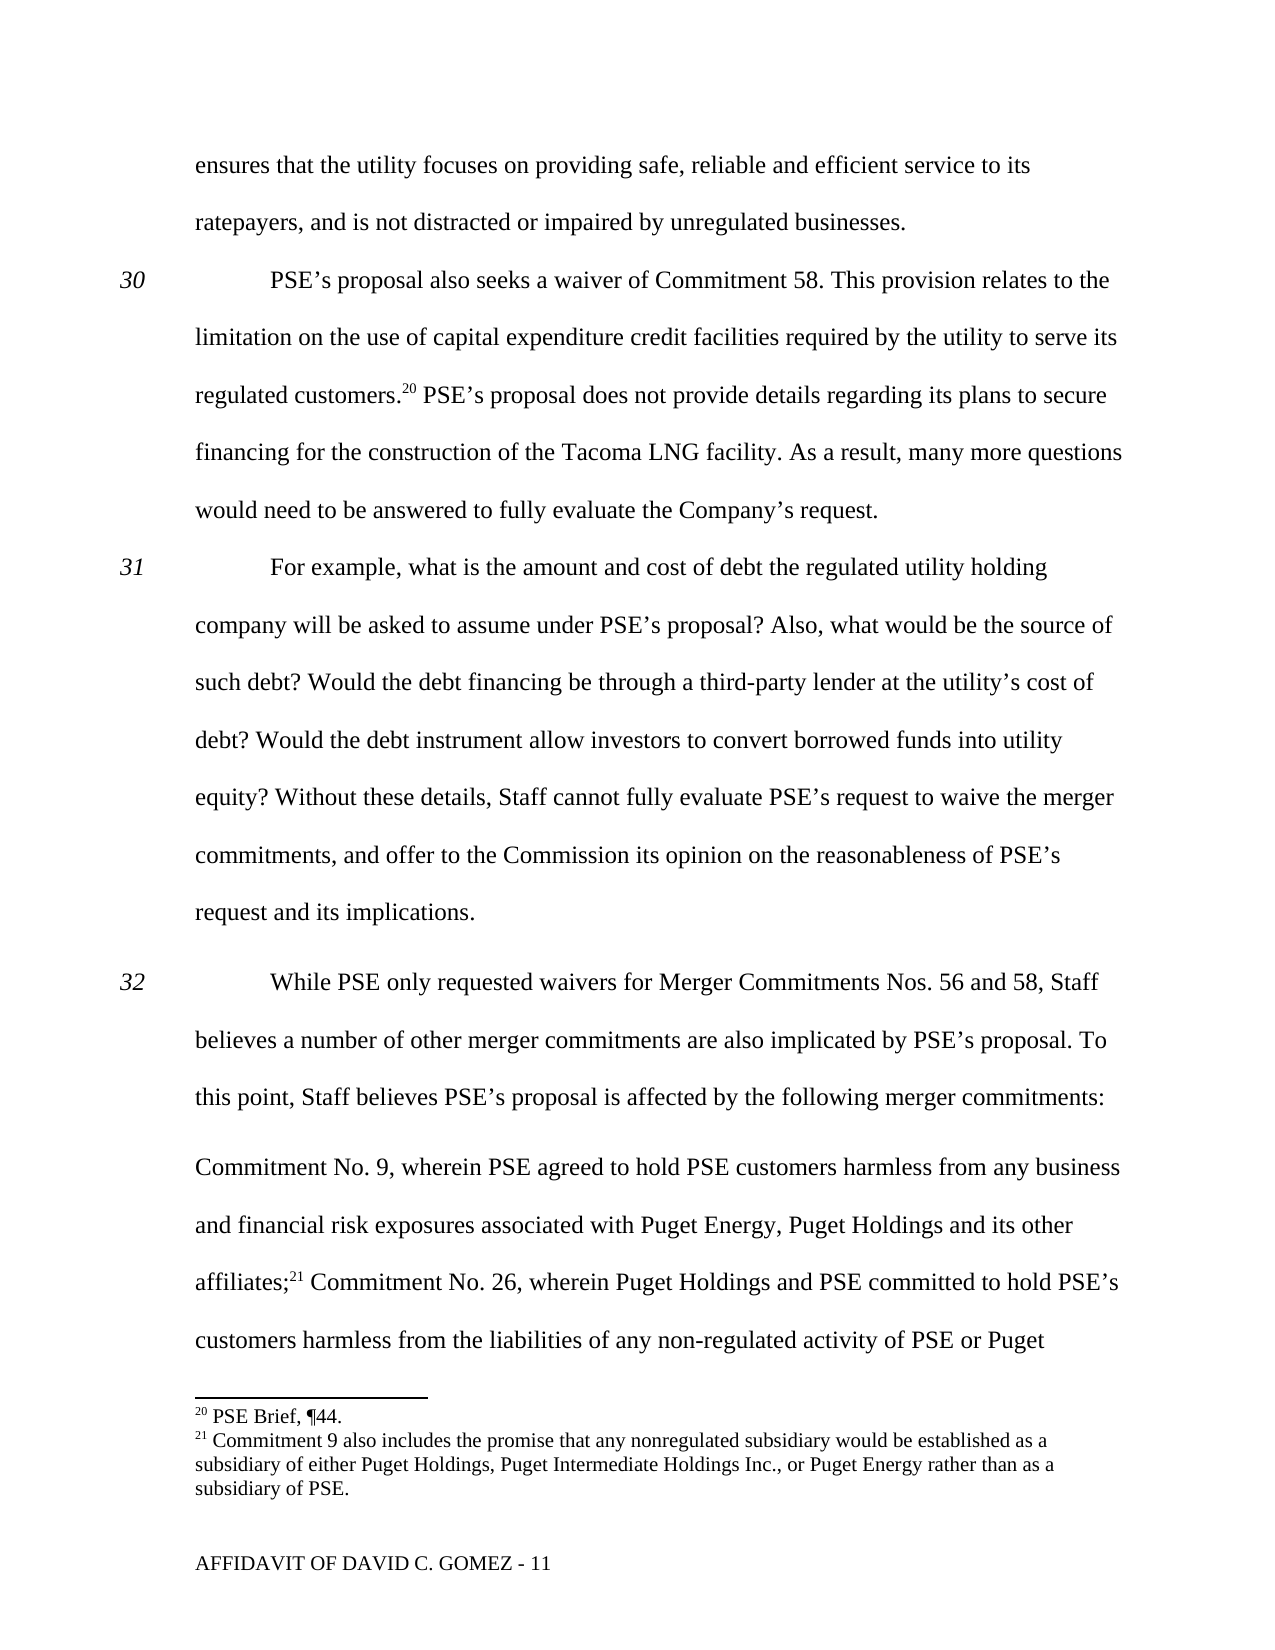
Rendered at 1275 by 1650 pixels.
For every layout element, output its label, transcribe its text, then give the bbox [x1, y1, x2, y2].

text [195, 1152, 1125, 1354]
list While PSE only requested waivers for Merger Commitments Nos. 56 and 58, Staff believes a number of other merger commitments are also implicated by PSE’s proposal. To this point, Staff believes PSE’s proposal is affected by the following merger commitments: [120, 967, 1125, 1111]
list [120, 150, 1125, 236]
list For example, what is the amount and cost of debt the regulated utility holding company will be asked to assume under PSE’s proposal? Also, what would be the source of such debt? Would the debt financing be through a third-party lender at the utility’s cost of debt? Would the debt instrument allow investors to convert borrowed funds into utility equity? Without these details, Staff cannot fully evaluate PSE’s request to waive the merger commitments, and offer to the Commission its opinion on the reasonableness of PSE’s request and its implications. [120, 552, 1125, 926]
list PSE’s proposal also seeks a waiver of Commitment 58. This provision relates to the limitation on the use of capital expenditure credit facilities required by the utility to serve its regulated customers. PSE’s proposal does not provide details regarding its plans to secure financing for the construction of the Tacoma LNG facility. As a result, many more questions would need to be answered to fully evaluate the Company’s request. [120, 265, 1125, 524]
